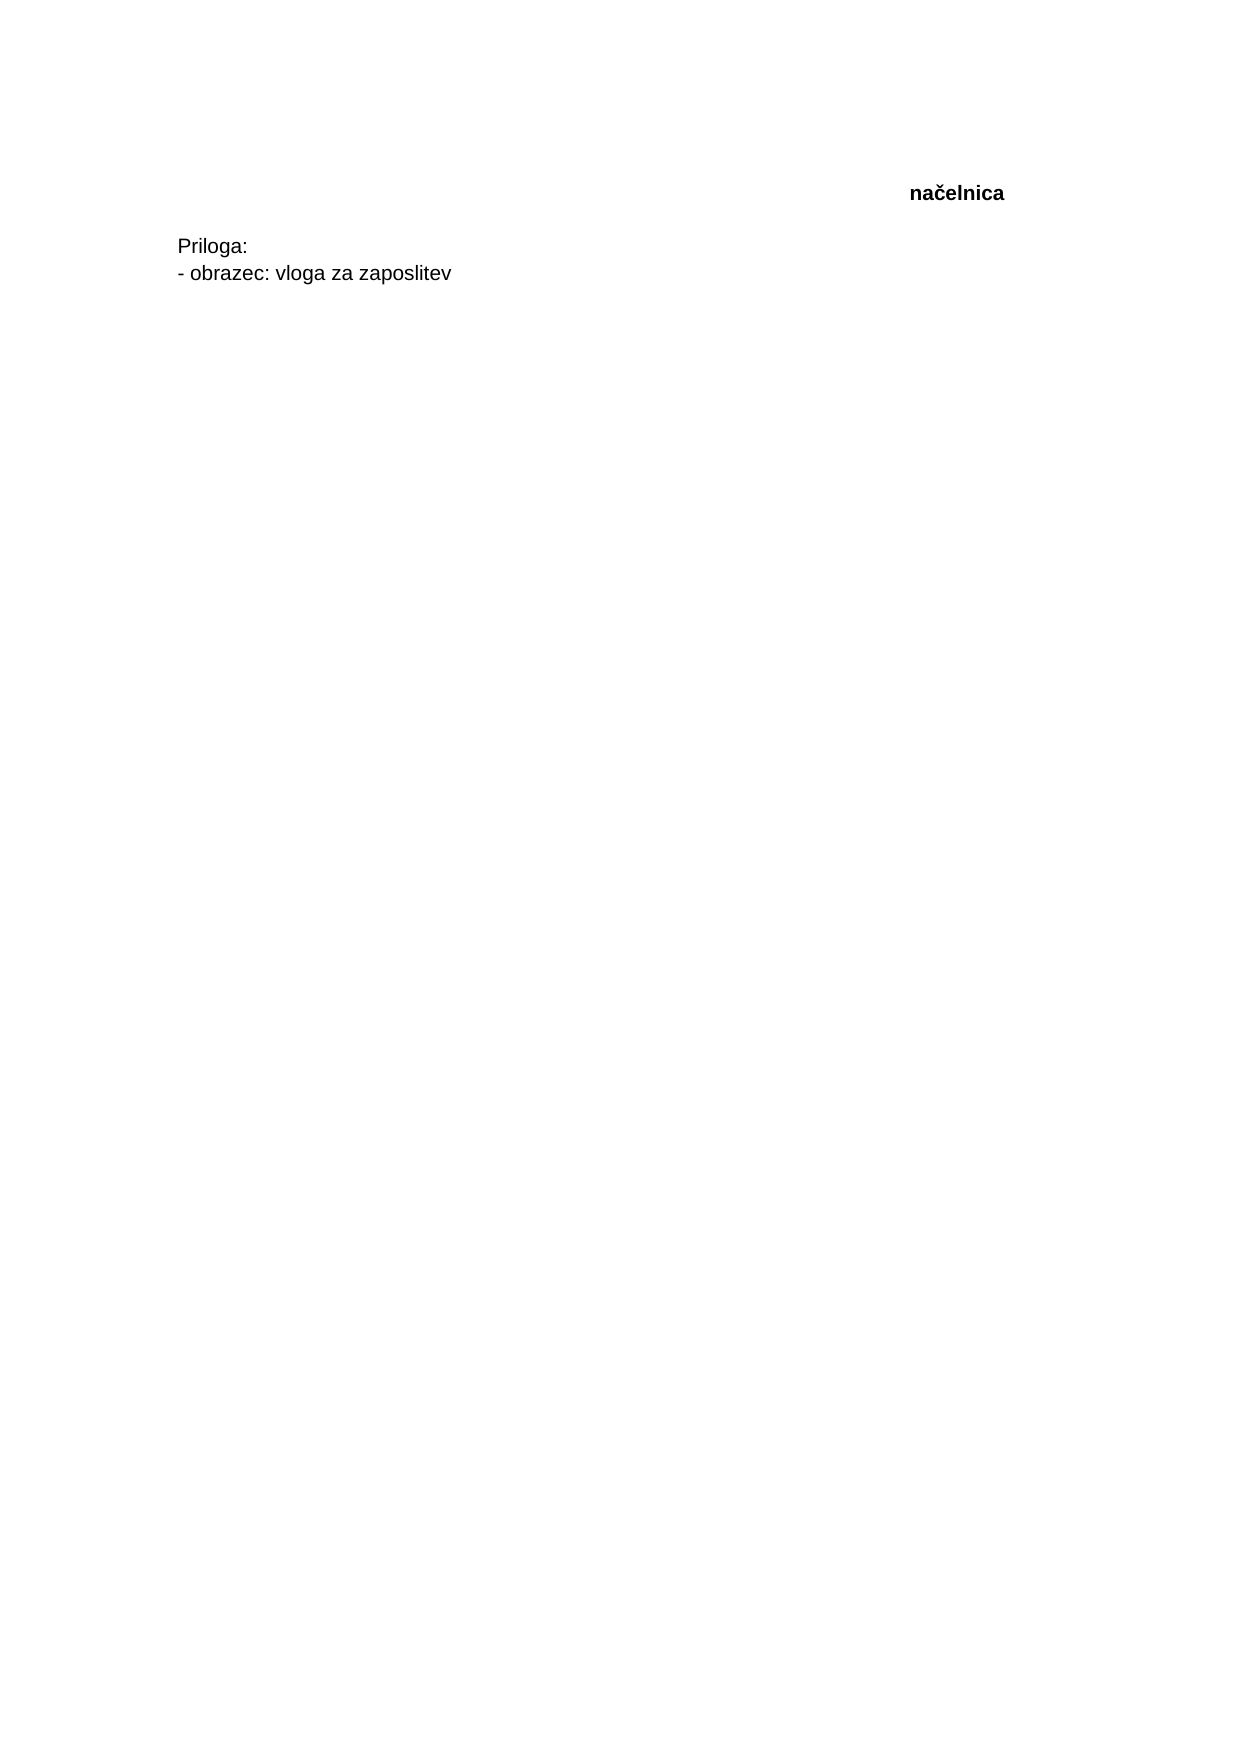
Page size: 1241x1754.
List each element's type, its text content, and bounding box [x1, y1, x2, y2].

text načelnica [177, 177, 1063, 204]
text - obrazec: vloga za zaposlitev [177, 258, 1063, 286]
text Priloga: [177, 231, 1063, 258]
